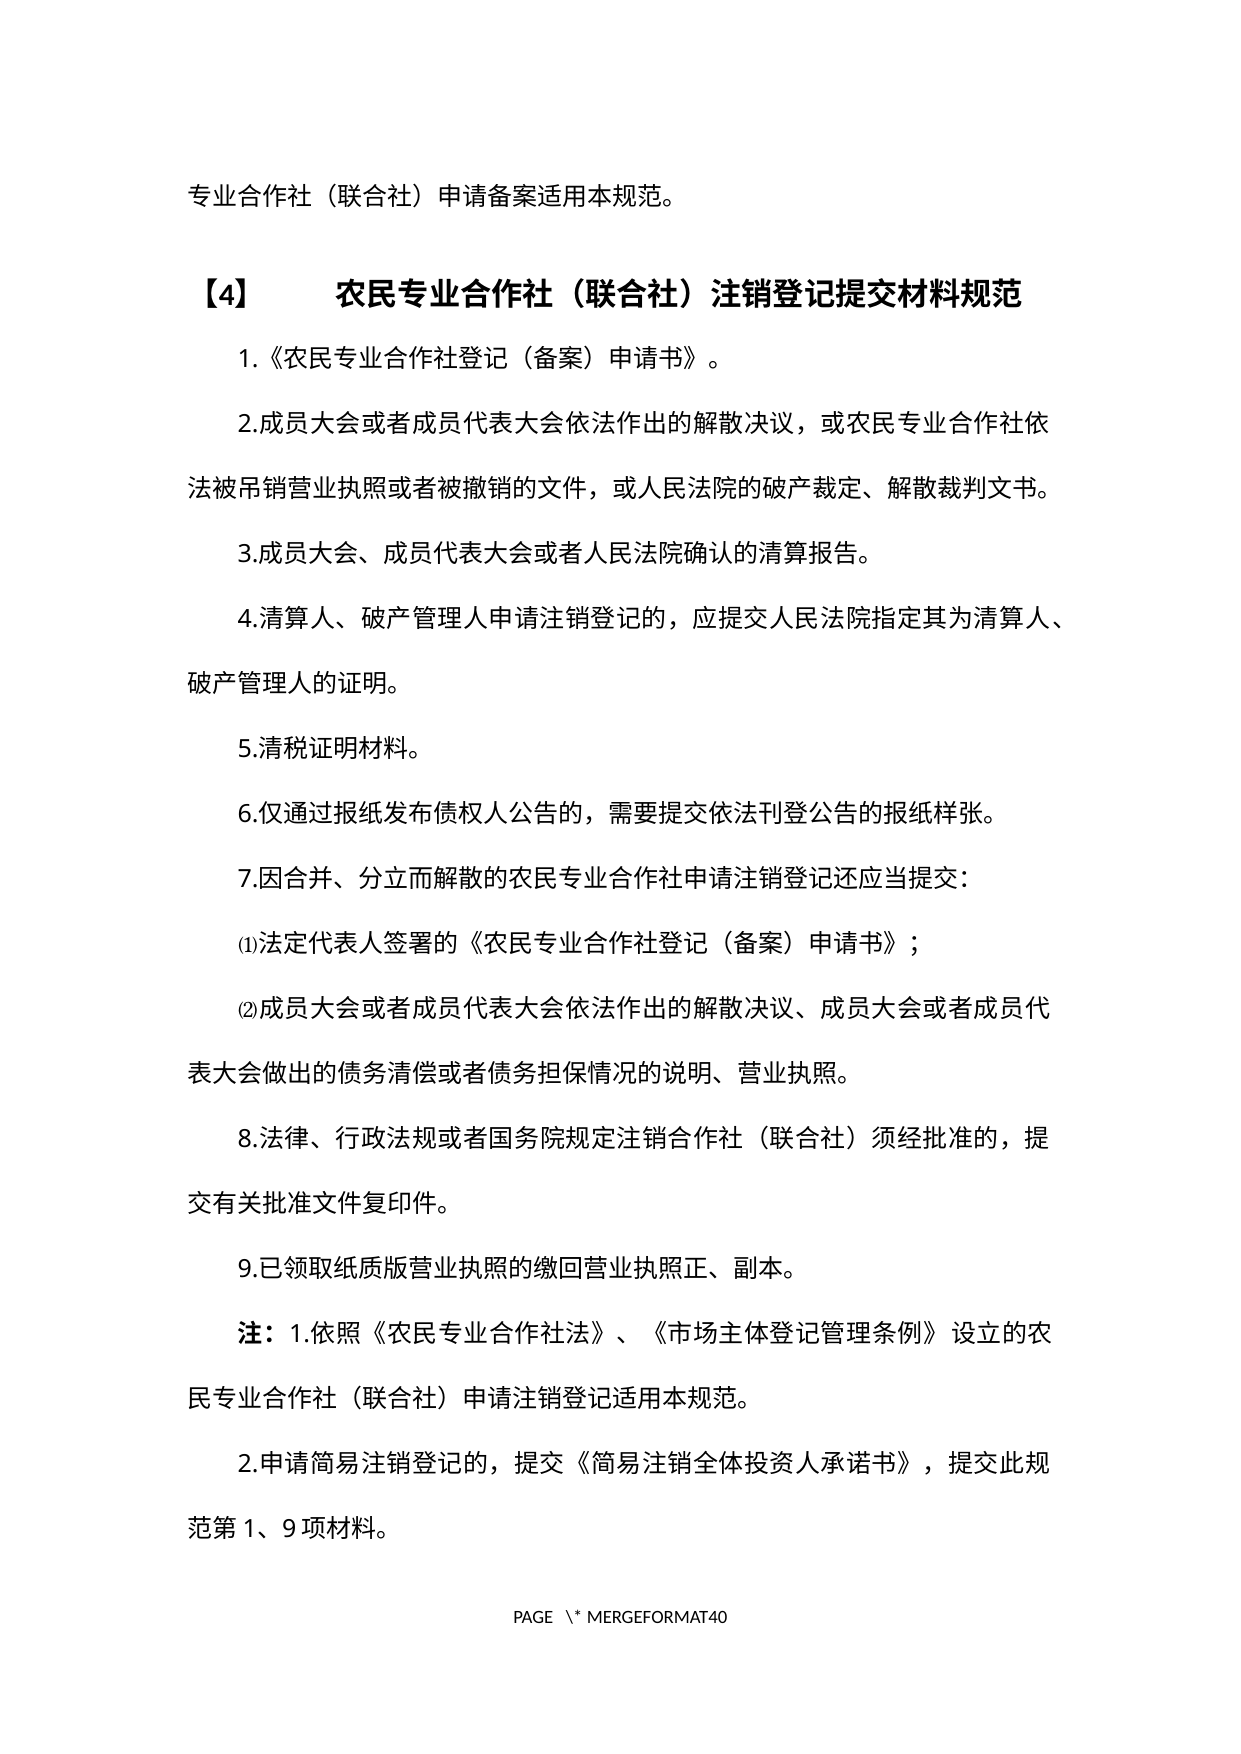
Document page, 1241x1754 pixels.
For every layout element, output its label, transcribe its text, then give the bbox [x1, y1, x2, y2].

text 1.《农民专业合作社登记（备案）申请书》。 [212, 324, 1053, 389]
text 8.法律、行政法规或者国务院规定注销合作社（联合社）须经批准的，提交有关批准文件复印件。 [187, 1104, 1053, 1234]
text ⑵成员大会或者成员代表大会依法作出的解散决议、成员大会或者成员代表大会做出的债务清偿或者债务担保情况的说明、营业执照。 [187, 974, 1053, 1104]
text ⑴法定代表人签署的《农民专业合作社登记（备案）申请书》； [187, 909, 1053, 974]
subtitle 农民专业合作社（联合社）注销登记提交材料规范 [187, 259, 1053, 324]
text 7.因合并、分立而解散的农民专业合作社申请注销登记还应当提交： [187, 844, 1053, 909]
text 6.仅通过报纸发布债权人公告的，需要提交依法刊登公告的报纸样张。 [187, 779, 1053, 844]
text 5.清税证明材料。 [187, 714, 1053, 779]
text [187, 162, 1053, 227]
text 2.成员大会或者成员代表大会依法作出的解散决议，或农民专业合作社依法被吊销营业执照或者被撤销的文件，或人民法院的破产裁定、解散裁判文书。 [187, 389, 1053, 519]
text 3.成员大会、成员代表大会或者人民法院确认的清算报告。 [187, 519, 1053, 584]
text 9.已领取纸质版营业执照的缴回营业执照正、副本。 [187, 1234, 1053, 1299]
text 注：1.依照《农民专业合作社法》、《市场主体登记管理条例》设立的农民专业合作社（联合社）申请注销登记适用本规范。 [187, 1299, 1053, 1429]
text 2.申请简易注销登记的，提交《简易注销全体投资人承诺书》，提交此规范第1、9项材料。 [187, 1429, 1053, 1559]
text 4.清算人、破产管理人申请注销登记的，应提交人民法院指定其为清算人、破产管理人的证明。 [187, 584, 1053, 714]
